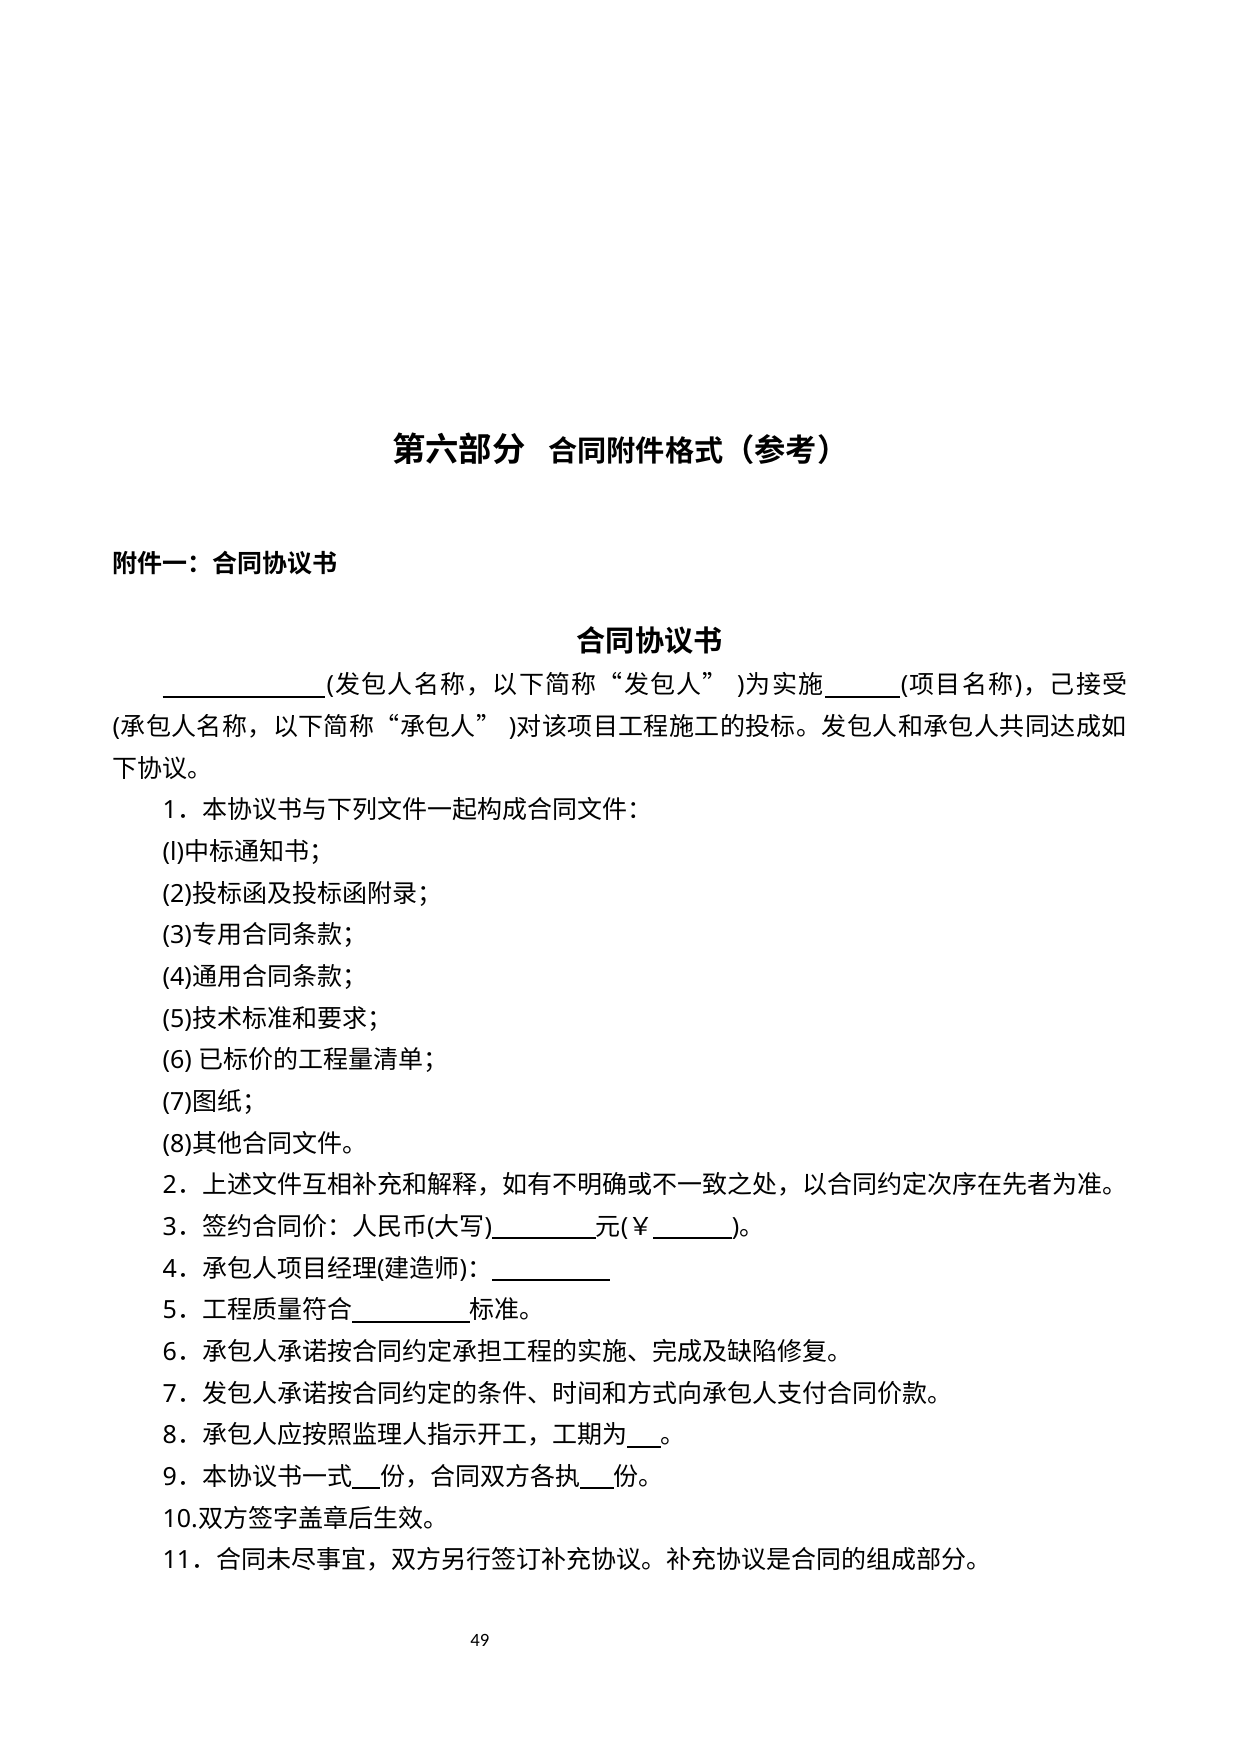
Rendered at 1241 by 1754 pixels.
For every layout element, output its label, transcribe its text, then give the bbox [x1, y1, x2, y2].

text 11．合同未尽事宜，双方另行签订补充协议。补充协议是合同的组成部分。 [112, 1535, 1128, 1577]
text 5．工程质量符合 标准。 [112, 1285, 1128, 1327]
text 9．本协议书一式 份，合同双方各执 份。 [112, 1452, 1128, 1494]
text (7)图纸； [112, 1077, 1128, 1119]
text 附件一：合同协议书 [112, 524, 1128, 584]
text 第六部分 合同附件格式（参考） [112, 422, 1128, 471]
text 2．上述文件互相补充和解释，如有不明确或不一致之处，以合同约定次序在先者为准。 [112, 1160, 1128, 1202]
text (8)其他合同文件。 [112, 1119, 1128, 1160]
text (2)投标函及投标函附录； [112, 869, 1128, 910]
text (4)通用合同条款； [112, 952, 1128, 994]
text (3)专用合同条款； [112, 910, 1128, 952]
text 10.双方签字盖章后生效。 [112, 1494, 1128, 1535]
text (5)技术标准和要求； [112, 994, 1128, 1035]
text 7．发包人承诺按合同约定的条件、时间和方式向承包人支付合同价款。 [112, 1369, 1128, 1410]
text (6) 已标价的工程量清单； [112, 1035, 1128, 1077]
text 1．本协议书与下列文件一起构成合同文件： [112, 785, 1128, 827]
text 4．承包人项目经理(建造师)： [112, 1244, 1128, 1285]
text (l)中标通知书； [112, 827, 1128, 869]
text 合同协议书 [112, 614, 1128, 660]
text 8．承包人应按照监理人指示开工，工期为 。 [112, 1410, 1128, 1452]
text 6．承包人承诺按合同约定承担工程的实施、完成及缺陷修复。 [112, 1327, 1128, 1369]
text (发包人名称，以下简称“发包人” )为实施 (项目名称)，己接受 (承包人名称，以下简称“承包人” )对该项目工程施工的投标。发包人和承包人共同达成如下协议。 [112, 660, 1128, 785]
text 3．签约合同价：人民币(大写) 元(￥ )。 [112, 1202, 1128, 1244]
